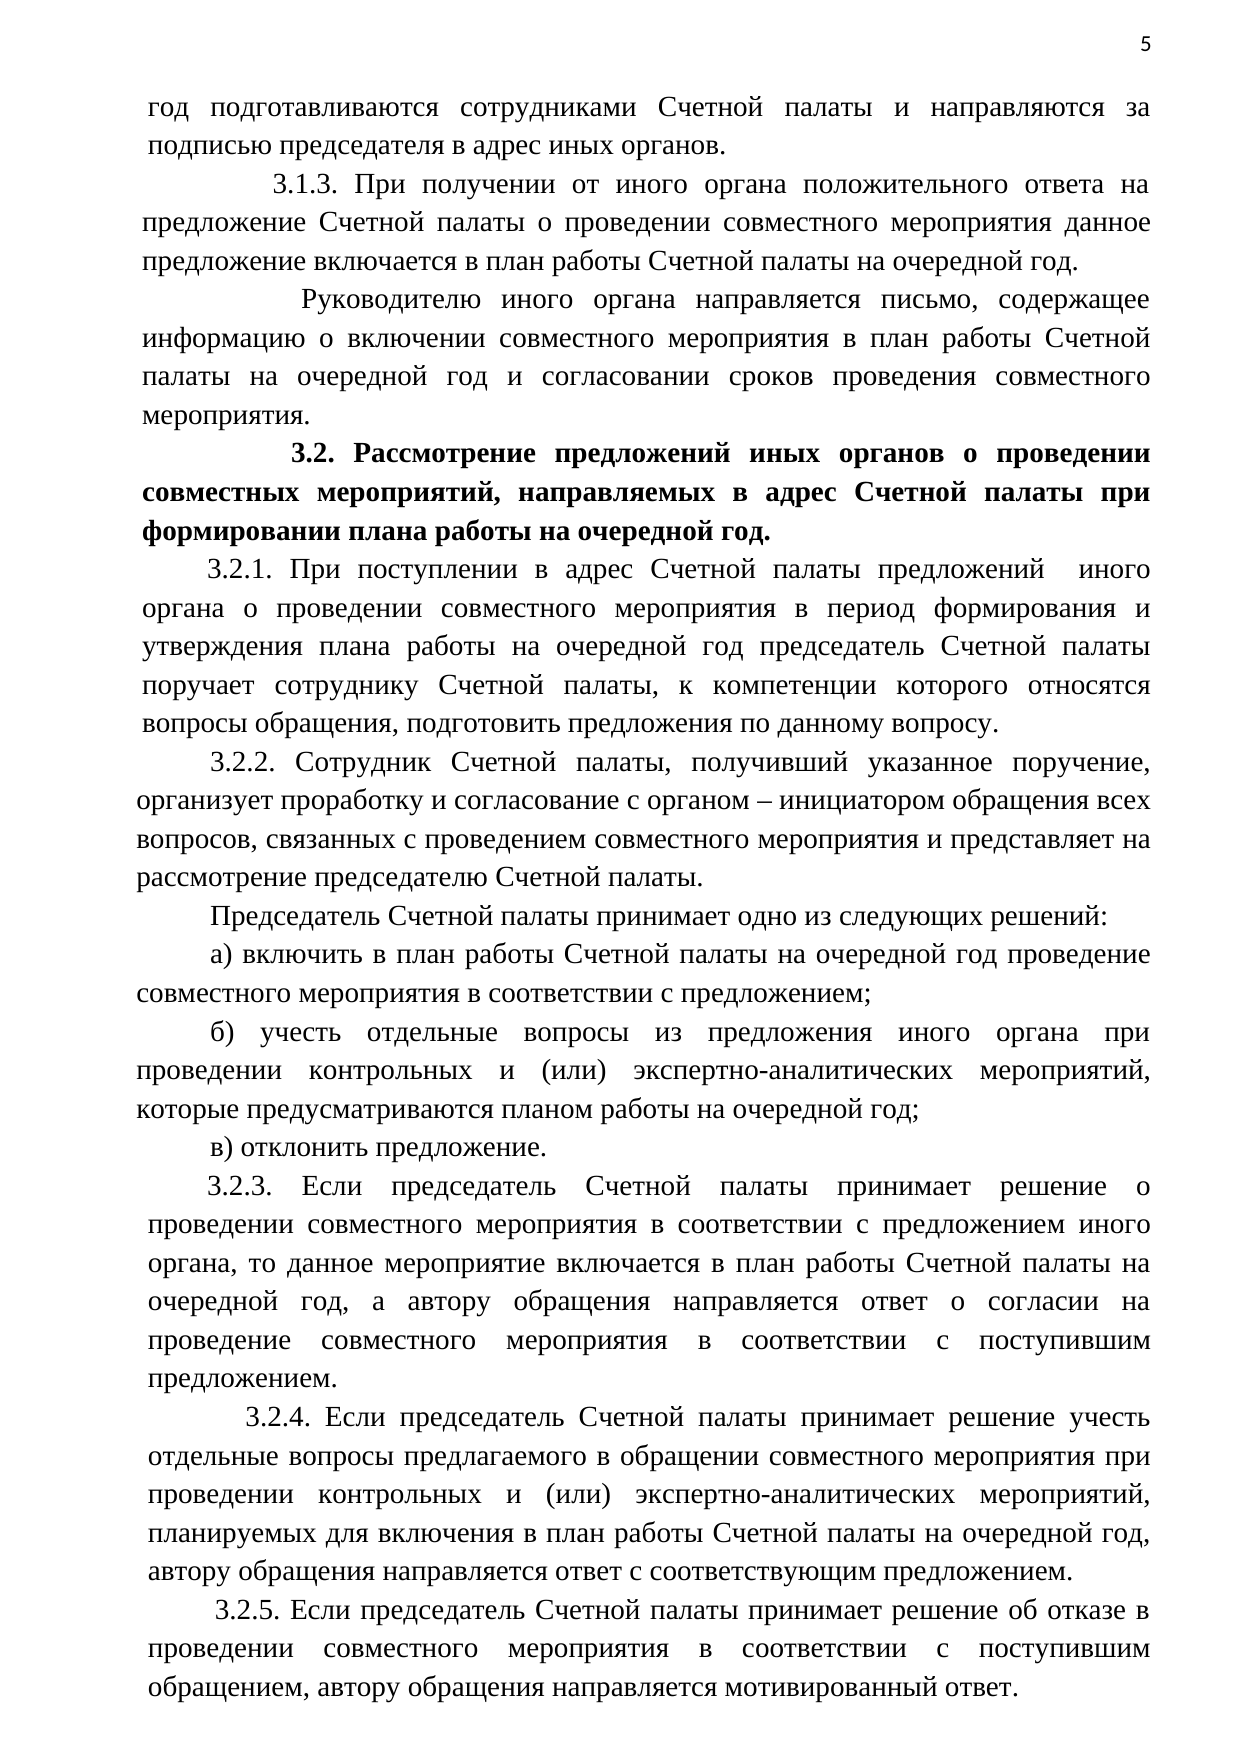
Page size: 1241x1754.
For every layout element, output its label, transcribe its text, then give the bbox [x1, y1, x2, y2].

text Руководителю иного органа направляется письмо, содержащее информацию о включении совместного мероприятия в план работы Счетной палаты на очередной год и согласовании сроков проведения совместного мероприятия. [142, 281, 1152, 431]
text в) отклонить предложение. [136, 1129, 1152, 1163]
text Председатель Счетной палаты принимает одно из следующих решений: [136, 898, 1152, 932]
text 3.2.1. При поступлении в адрес Счетной палаты предложений иного органа о проведении совместного мероприятия в период формирования и утверждения плана работы на очередной год председатель Счетной палаты поручает сотруднику Счетной палаты, к компетенции которого относятся вопросы обращения, подготовить предложения по данному вопросу. [142, 551, 1152, 739]
text 3.2. Рассмотрение предложений иных органов о проведении совместных мероприятий, направляемых в адрес Счетной палаты при формировании плана работы на очередной год. [142, 436, 1152, 546]
text 3.2.3. Если председатель Счетной палаты принимает решение о проведении совместного мероприятия в соответствии с предложением иного органа, то данное мероприятие включается в план работы Счетной палаты на очередной год, а автору обращения направляется ответ о согласии на проведение совместного мероприятия в соответствии с поступившим предложением. [148, 1168, 1152, 1394]
text а) включить в план работы Счетной палаты на очередной год проведение совместного мероприятия в соответствии с предложением; [136, 937, 1152, 1009]
text 3.2.4. Если председатель Счетной палаты принимает решение учесть отдельные вопросы предлагаемого в обращении совместного мероприятия при проведении контрольных и (или) экспертно-аналитических мероприятий, планируемых для включения в план работы Счетной палаты на очередной год, автору обращения направляется ответ с соответствующим предложением. [148, 1399, 1152, 1587]
text б) учесть отдельные вопросы из предложения иного органа при проведении контрольных и (или) экспертно-аналитических мероприятий, которые предусматриваются планом работы на очередной год; [136, 1014, 1152, 1124]
text 3.2.2. Сотрудник Счетной палаты, получивший указанное поручение, организует проработку и согласование с органом – инициатором обращения всех вопросов, связанных с проведением совместного мероприятия и представляет на рассмотрение председателю Счетной палаты. [136, 744, 1152, 893]
text год подготавливаются сотрудниками Счетной палаты и направляются за подписью председателя в адрес иных органов. [148, 89, 1152, 161]
text 3.1.3. При получении от иного органа положительного ответа на предложение Счетной палаты о проведении совместного мероприятия данное предложение включается в план работы Счетной палаты на очередной год. [142, 166, 1152, 276]
text 3.2.5. Если председатель Счетной палаты принимает решение об отказе в проведении совместного мероприятия в соответствии с поступившим обращением, автору обращения направляется мотивированный ответ. [148, 1592, 1152, 1702]
